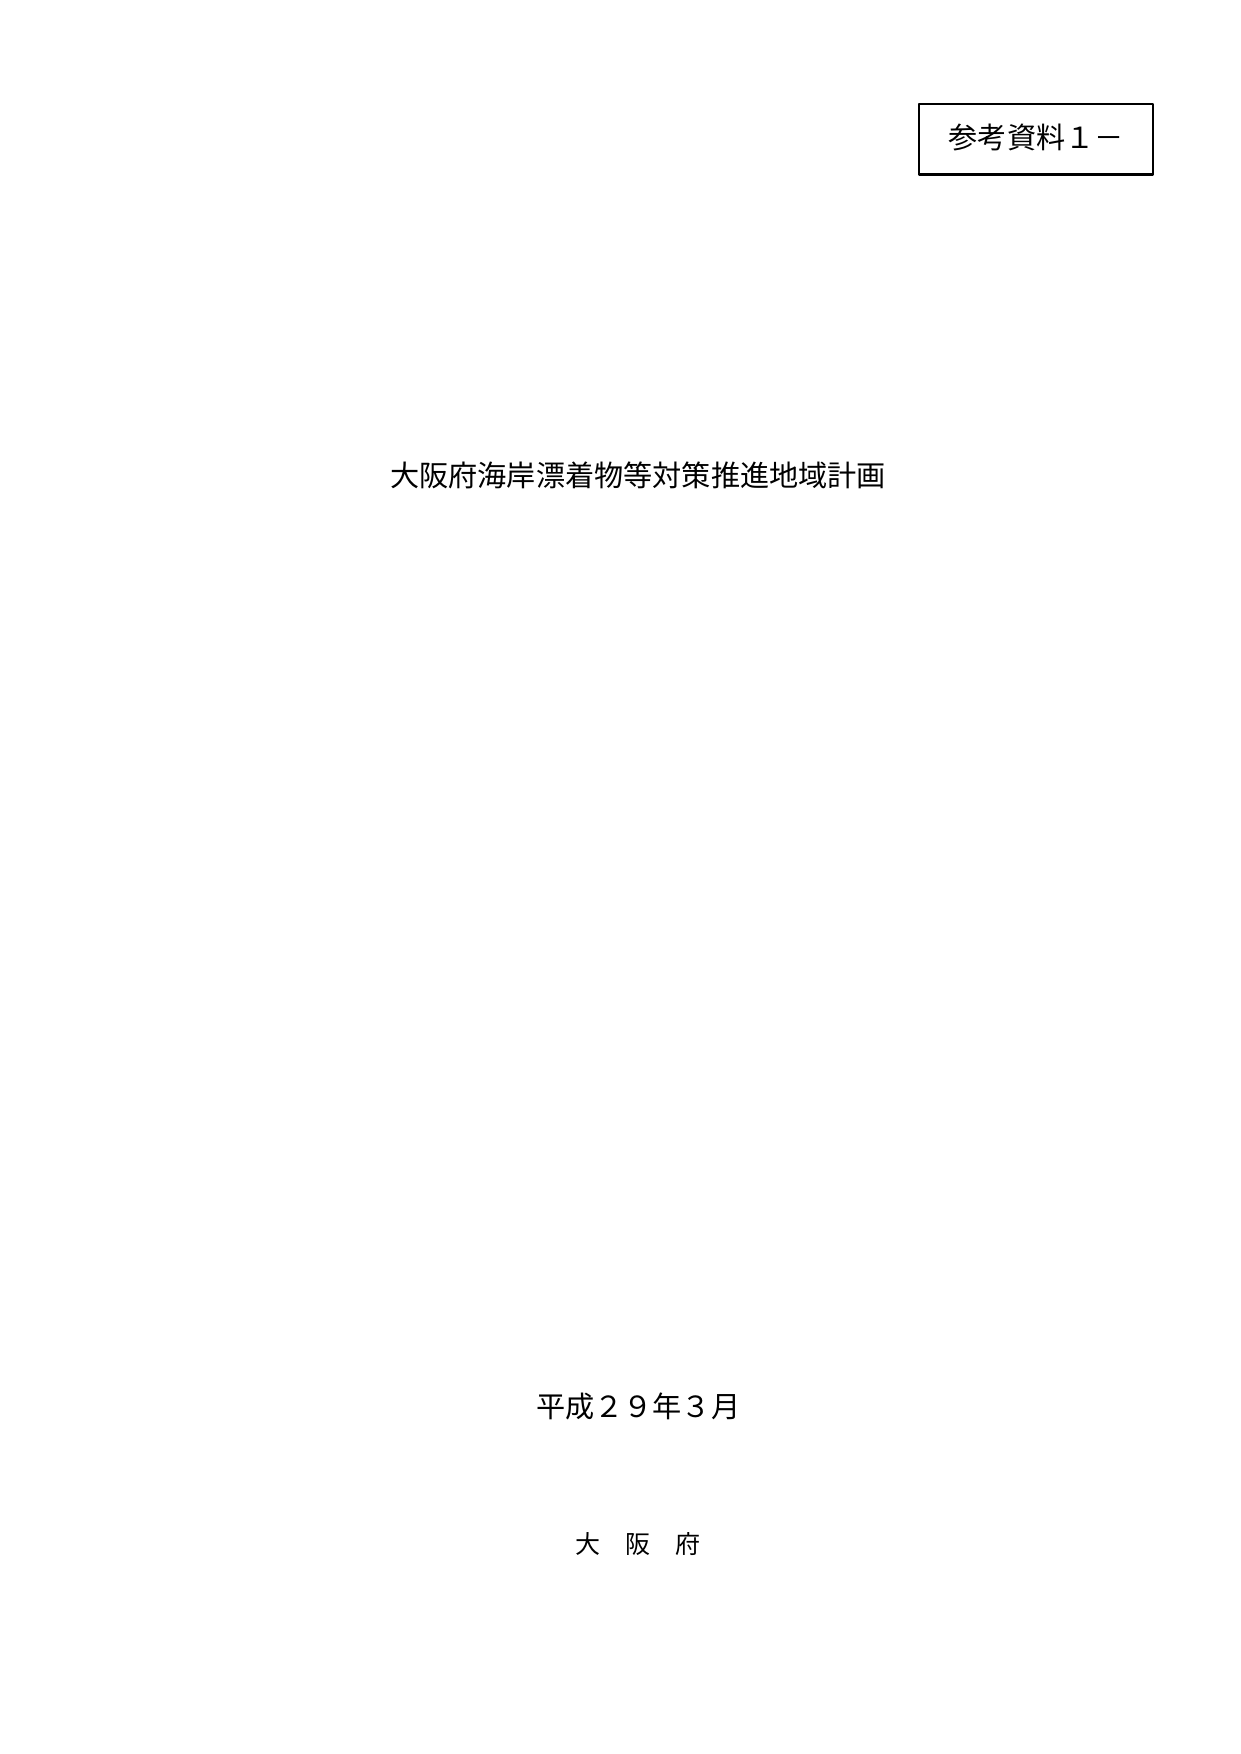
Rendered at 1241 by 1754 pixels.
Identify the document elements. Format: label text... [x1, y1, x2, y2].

text 大阪府海岸漂着物等対策推進地域計画 [148, 439, 1128, 508]
text 平成２９年３月 [148, 1370, 1128, 1439]
text 大 阪 府 [148, 1508, 1128, 1577]
